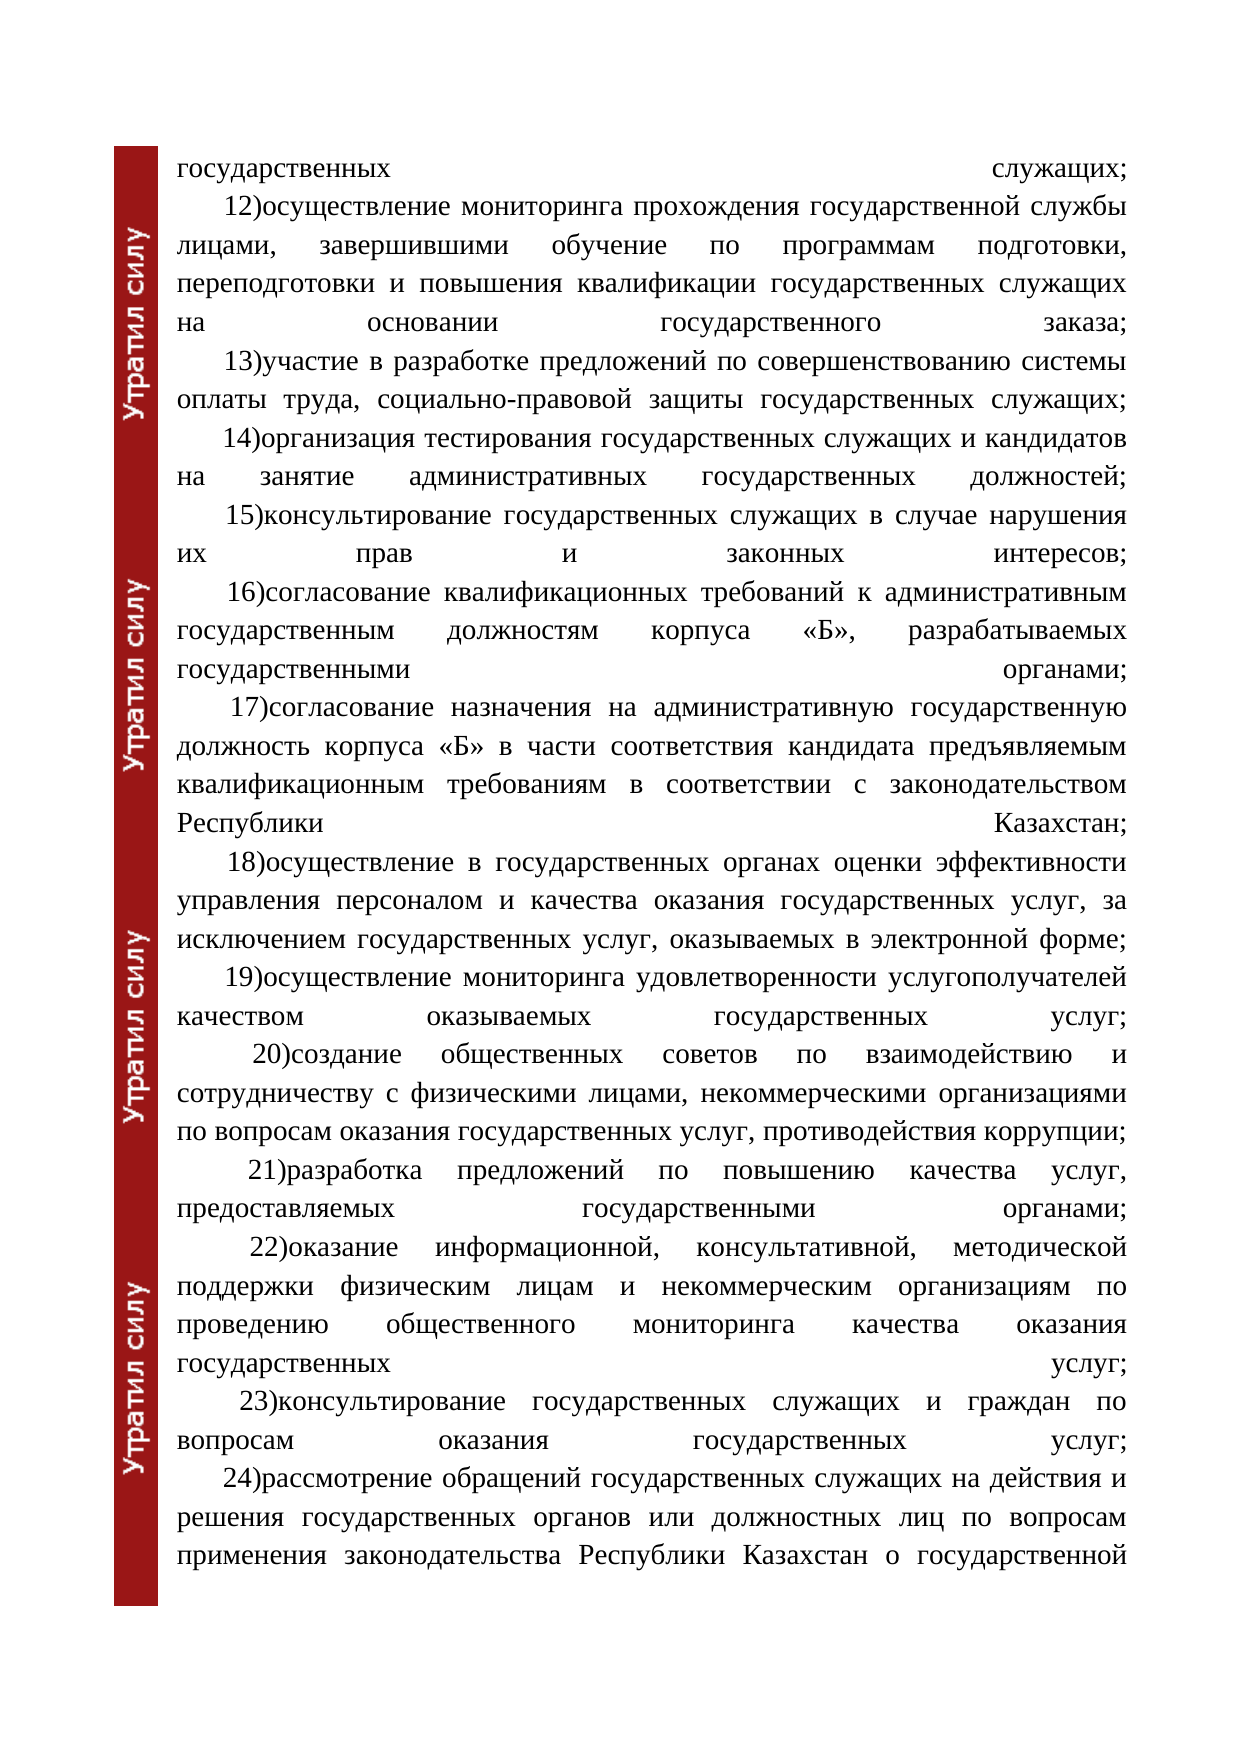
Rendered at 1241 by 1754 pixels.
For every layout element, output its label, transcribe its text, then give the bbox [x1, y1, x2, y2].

picture [114, 1571, 158, 1606]
picture [114, 146, 158, 150]
